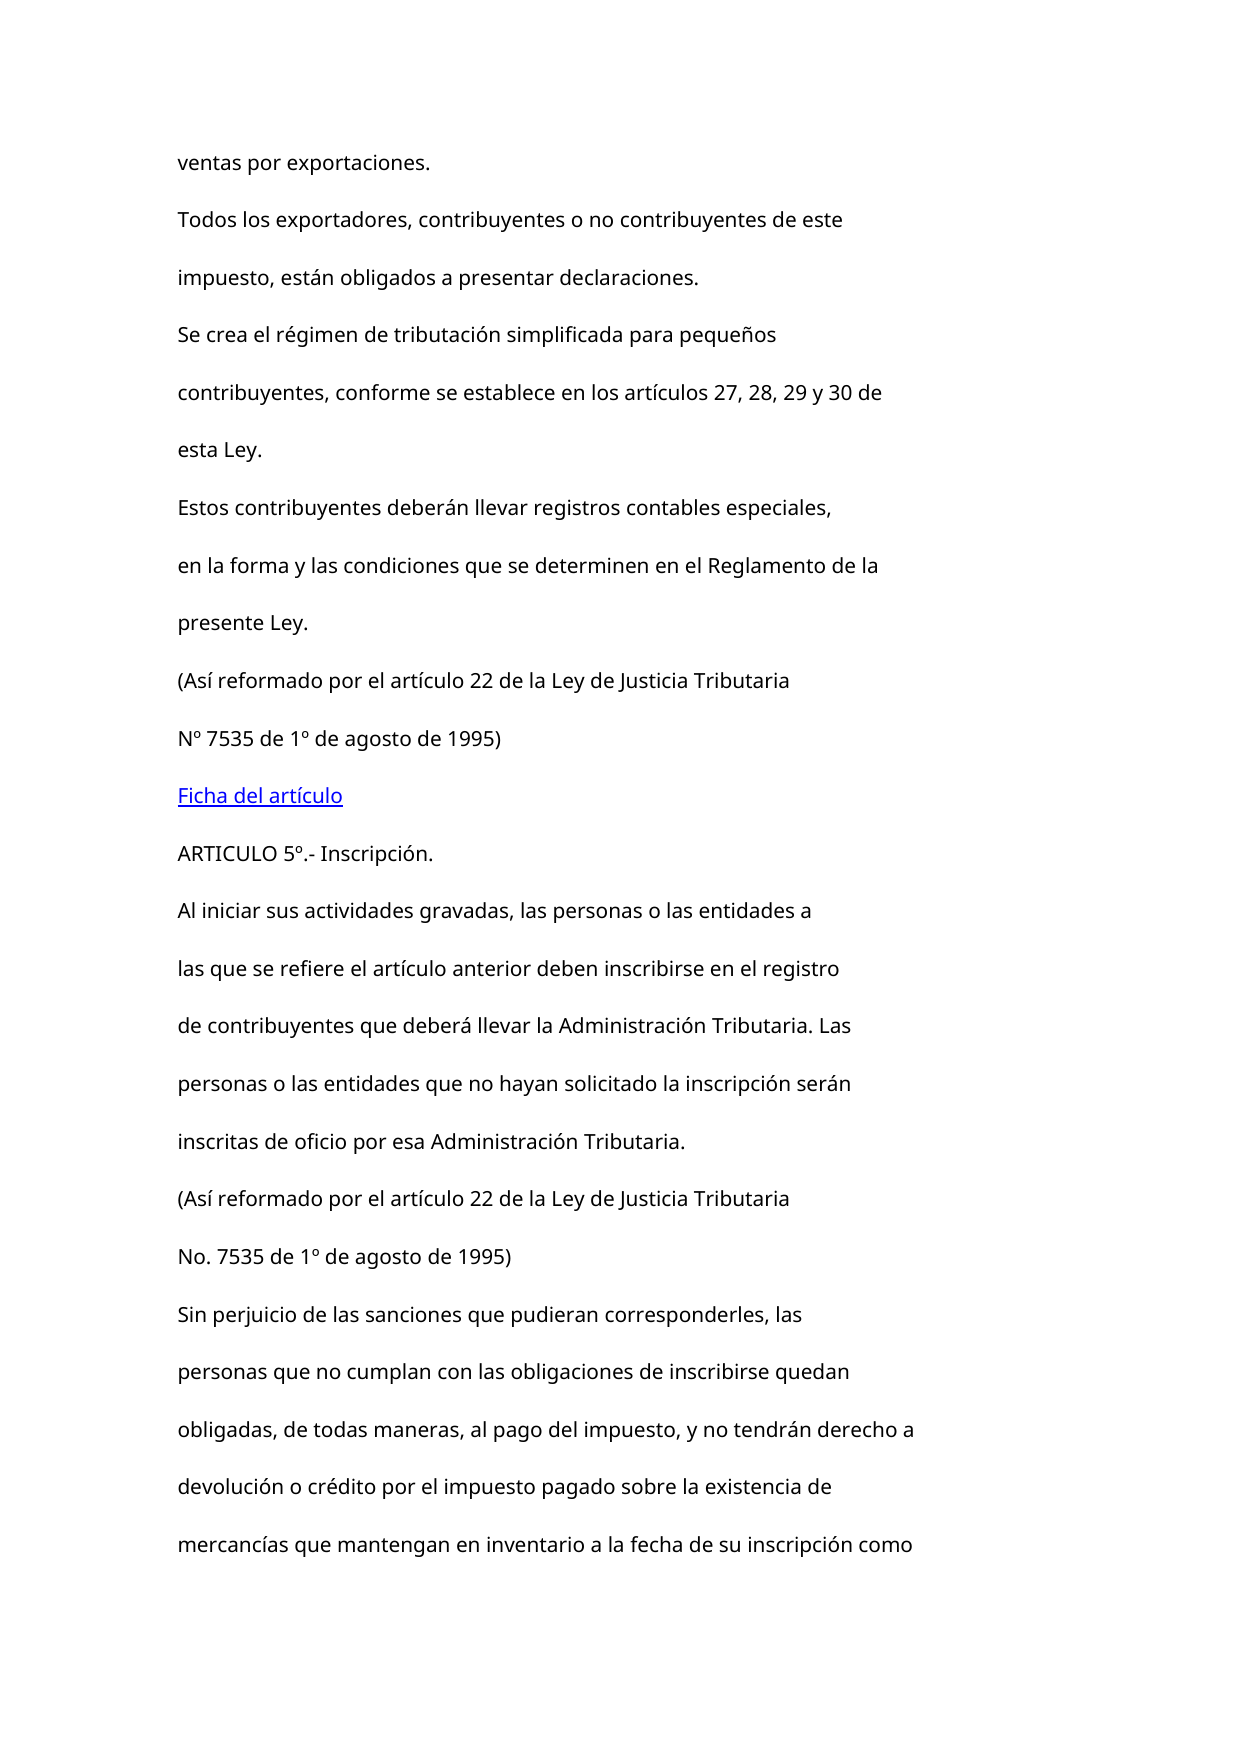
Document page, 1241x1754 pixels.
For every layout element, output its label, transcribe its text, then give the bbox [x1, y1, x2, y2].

text Sin perjuicio de las sanciones que pudieran corresponderles, las [177, 1300, 1063, 1328]
text Ficha del artículo [177, 781, 1063, 810]
text (Así reformado por el artículo 22 de la Ley de Justicia Tributaria [177, 666, 1063, 694]
text de contribuyentes que deberá llevar la Administración Tributaria. Las [177, 1012, 1063, 1040]
text Todos los exportadores, contribuyentes o no contribuyentes de este [177, 205, 1063, 234]
text obligadas, de todas maneras, al pago del impuesto, y no tendrán derecho a [177, 1415, 1063, 1443]
text esta Ley. [177, 436, 1063, 464]
text contribuyentes, conforme se establece en los artículos 27, 28, 29 y 30 de [177, 378, 1063, 406]
text Estos contribuyentes deberán llevar registros contables especiales, [177, 493, 1063, 522]
text mercancías que mantengan en inventario a la fecha de su inscripción como [177, 1530, 1063, 1558]
text personas que no cumplan con las obligaciones de inscribirse quedan [177, 1357, 1063, 1386]
text las que se refiere el artículo anterior deben inscribirse en el registro [177, 954, 1063, 982]
text ARTICULO 5º.- Inscripción. [177, 839, 1063, 867]
text No. 7535 de 1º de agosto de 1995) [177, 1242, 1063, 1271]
text impuesto, están obligados a presentar declaraciones. [177, 263, 1063, 291]
text ventas por exportaciones. [177, 148, 1063, 176]
text en la forma y las condiciones que se determinen en el Reglamento de la [177, 551, 1063, 579]
text Nº 7535 de 1º de agosto de 1995) [177, 724, 1063, 752]
text inscritas de oficio por esa Administración Tributaria. [177, 1127, 1063, 1155]
text (Así reformado por el artículo 22 de la Ley de Justicia Tributaria [177, 1184, 1063, 1213]
text Se crea el régimen de tributación simplificada para pequeños [177, 320, 1063, 349]
text personas o las entidades que no hayan solicitado la inscripción serán [177, 1069, 1063, 1098]
text Al iniciar sus actividades gravadas, las personas o las entidades a [177, 896, 1063, 925]
text devolución o crédito por el impuesto pagado sobre la existencia de [177, 1472, 1063, 1501]
text presente Ley. [177, 608, 1063, 637]
